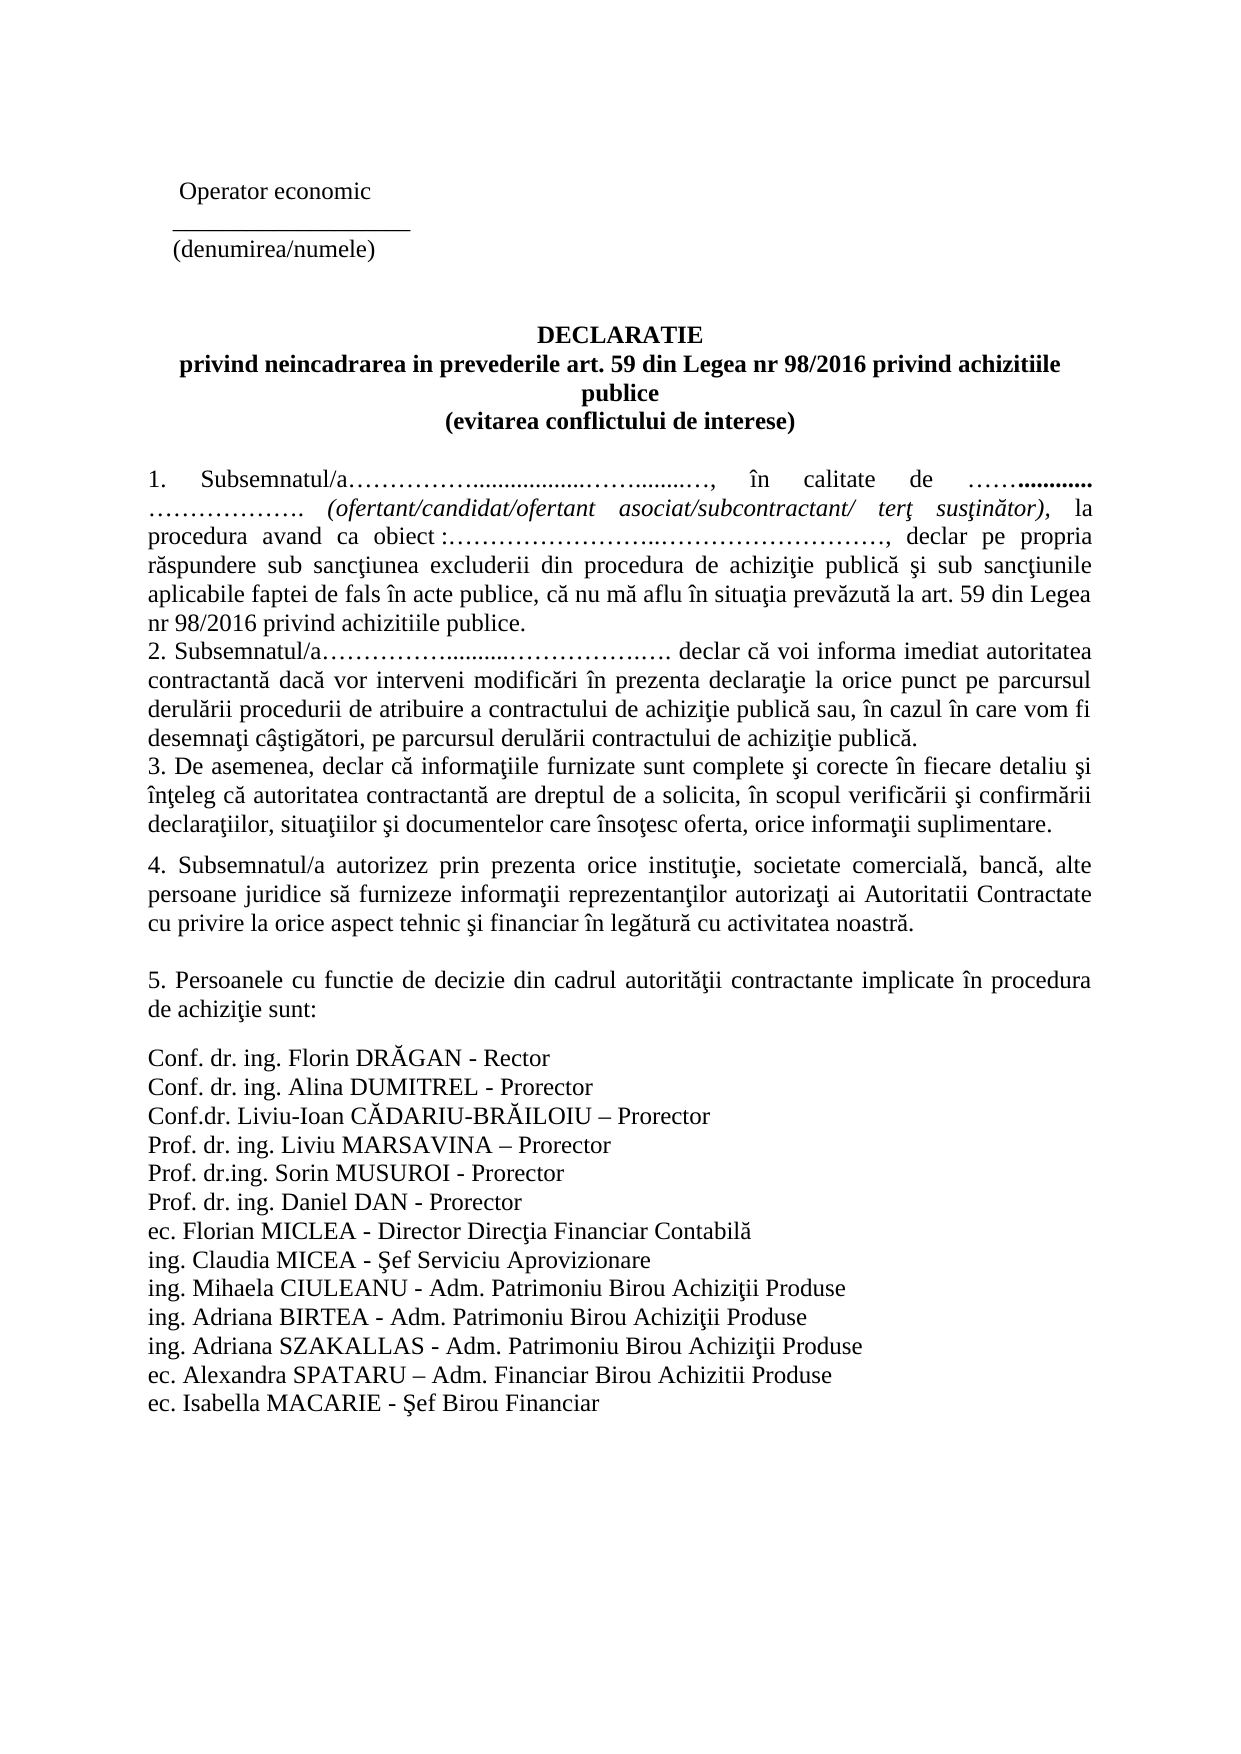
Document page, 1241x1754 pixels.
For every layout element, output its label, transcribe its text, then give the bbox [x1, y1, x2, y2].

text Prof. dr. ing. Daniel DAN - Prorector [148, 1187, 1093, 1216]
text privind neincadrarea in prevederile art. 59 din Legea nr 98/2016 privind achizitiile publice [148, 349, 1093, 406]
text (denumirea/numele) [148, 234, 1093, 263]
text Prof. dr. ing. Liviu MARSAVINA – Prorector [148, 1130, 1093, 1158]
text Conf. dr. ing. Alina DUMITREL - Prorector [148, 1072, 1093, 1101]
text ing. Claudia MICEA - Şef Serviciu Aprovizionare [148, 1245, 1093, 1273]
text ec. Isabella MACARIE - Şef Birou Financiar [148, 1388, 1093, 1417]
text 4. Subsemnatul/a autorizez prin prezenta orice instituţie, societate comercială, bancă, alte persoane juridice să furnizeze informaţii reprezentanţilor autorizaţi ai Autoritatii Contractate cu privire la orice aspect tehnic şi financiar în legătură cu activitatea noastră. [148, 850, 1093, 936]
text ec. Florian MICLEA - Director Direcţia Financiar Contabilă [148, 1216, 1093, 1245]
text DECLARATIE [148, 320, 1093, 349]
text Operator economic [148, 176, 1093, 205]
text ___________________ [148, 205, 1093, 234]
text Conf.dr. Liviu-Ioan CĂDARIU-BRĂILOIU – Prorector [148, 1101, 1093, 1130]
text Prof. dr.ing. Sorin MUSUROI - Prorector [148, 1158, 1093, 1187]
text (evitarea conflictului de interese) [148, 406, 1093, 435]
text ing. Adriana BIRTEA - Adm. Patrimoniu Birou Achiziţii Produse [148, 1302, 1093, 1331]
text ec. Alexandra SPATARU – Adm. Financiar Birou Achizitii Produse [148, 1360, 1093, 1388]
text 1. Subsemnatul/a……………..................……........…, în calitate de ……............………………. (ofertant/candidat/ofertant asociat/subcontractant/ terţ susţinător), la procedura avand ca obiect :……………………..………………………, declar pe propria răspundere sub sancţiunea excluderii din procedura de achiziţie publică şi sub sancţiunile aplicabile faptei de fals în acte publice, că nu mă aflu în situaţia prevăzută la art. 59 din Legea nr 98/2016 privind achizitiile publice. [148, 464, 1093, 636]
text ing. Adriana SZAKALLAS - Adm. Patrimoniu Birou Achiziţii Produse [148, 1331, 1093, 1360]
text 3. De asemenea, declar că informaţiile furnizate sunt complete şi corecte în fiecare detaliu şi înţeleg că autoritatea contractantă are dreptul de a solicita, în scopul verificării şi confirmării declaraţiilor, situaţiilor şi documentelor care însoţesc oferta, orice informaţii suplimentare. [148, 751, 1093, 838]
text 2. Subsemnatul/a……………..........…………….…. declar că voi informa imediat autoritatea contractantă dacă vor interveni modificări în prezenta declaraţie la orice punct pe parcursul derulării procedurii de atribuire a contractului de achiziţie publică sau, în cazul în care vom fi desemnaţi câştigători, pe parcursul derulării contractului de achiziţie publică. [148, 636, 1093, 751]
text ing. Mihaela CIULEANU - Adm. Patrimoniu Birou Achiziţii Produse [148, 1273, 1093, 1302]
text 5. Persoanele cu functie de decizie din cadrul autorităţii contractante implicate în procedura de achiziţie sunt: [148, 965, 1093, 1023]
text Conf. dr. ing. Florin DRĂGAN - Rector [148, 1043, 1093, 1072]
